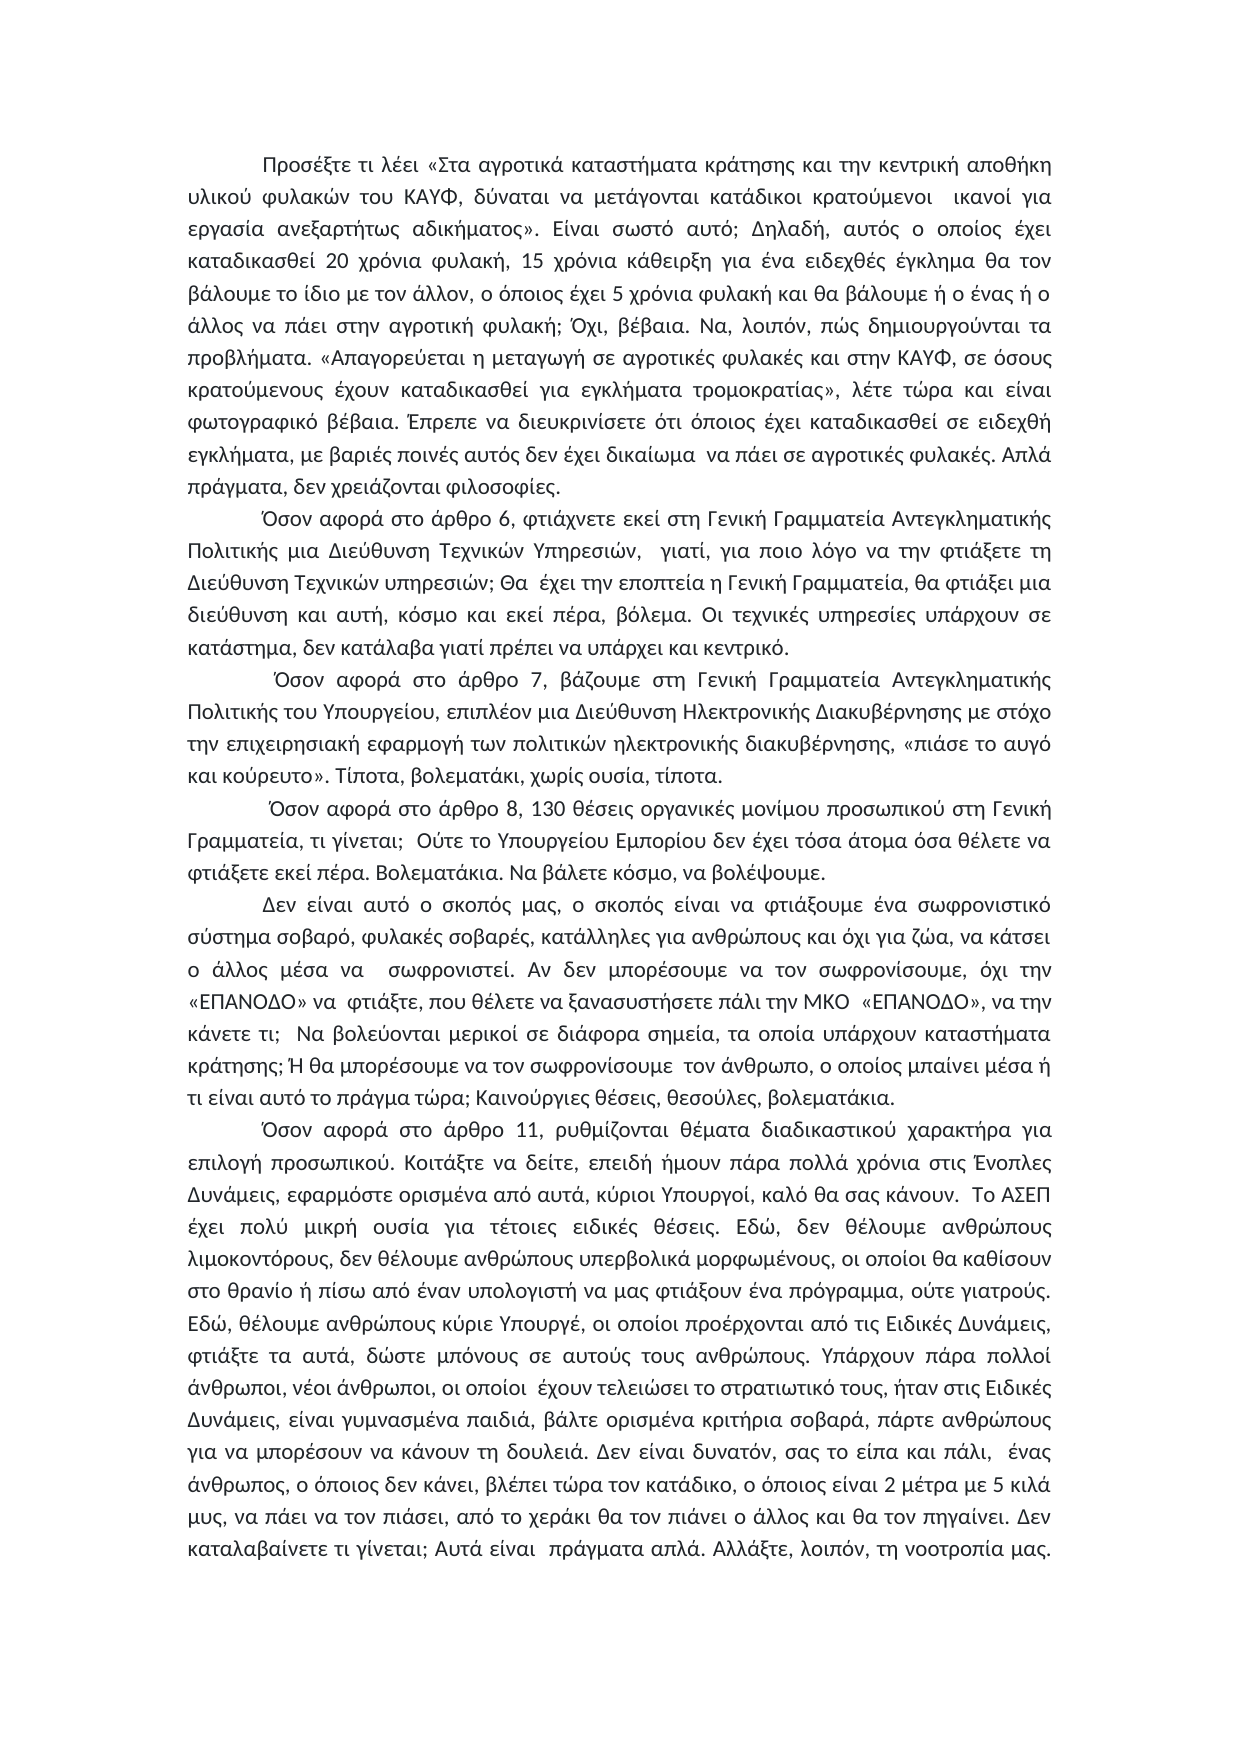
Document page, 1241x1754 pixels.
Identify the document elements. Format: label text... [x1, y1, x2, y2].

text Όσον αφορά στο άρθρο 6, φτιάχνετε εκεί στη Γενική Γραμματεία Αντεγκληματικής Πολιτικής μια Διεύθυνση Τεχνικών Υπηρεσιών, γιατί, για ποιο λόγο να την φτιάξετε τη Διεύθυνση Τεχνικών υπηρεσιών; Θα έχει την εποπτεία η Γενική Γραμματεία, θα φτιάξει μια διεύθυνση και αυτή, κόσμο και εκεί πέρα, βόλεμα. Οι τεχνικές υπηρεσίες υπάρχουν σε κατάστημα, δεν κατάλαβα γιατί πρέπει να υπάρχει και κεντρικό. [187, 504, 1053, 661]
text Όσον αφορά στο άρθρο 7, βάζουμε στη Γενική Γραμματεία Αντεγκληματικής Πολιτικής του Υπουργείου, επιπλέον μια Διεύθυνση Ηλεκτρονικής Διακυβέρνησης με στόχο την επιχειρησιακή εφαρμογή των πολιτικών ηλεκτρονικής διακυβέρνησης, «πιάσε το αυγό και κούρευτο». Τίποτα, βολεματάκι, χωρίς ουσία, τίποτα. [187, 665, 1053, 789]
text Δεν είναι αυτό ο σκοπός μας, ο σκοπός είναι να φτιάξουμε ένα σωφρονιστικό σύστημα σοβαρό, φυλακές σοβαρές, κατάλληλες για ανθρώπους και όχι για ζώα, να κάτσει ο άλλος μέσα να σωφρονιστεί. Αν δεν μπορέσουμε να τον σωφρονίσουμε, όχι την «ΕΠΑΝΟΔΟ» να φτιάξτε, που θέλετε να ξανασυστήσετε πάλι την ΜΚΟ «ΕΠΑΝΟΔΟ», να την κάνετε τι; Να βολεύονται μερικοί σε διάφορα σημεία, τα οποία υπάρχουν καταστήματα κράτησης; Ή θα μπορέσουμε να τον σωφρονίσουμε τον άνθρωπο, ο οποίος μπαίνει μέσα ή τι είναι αυτό το πράγμα τώρα; Καινούργιες θέσεις, θεσούλες, βολεματάκια. [187, 890, 1053, 1111]
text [187, 1116, 1053, 1562]
text Προσέξτε τι λέει «Στα αγροτικά καταστήματα κράτησης και την κεντρική αποθήκη υλικού φυλακών του ΚΑΥΦ, δύναται να μετάγονται κατάδικοι κρατούμενοι ικανοί για εργασία ανεξαρτήτως αδικήματος». Είναι σωστό αυτό; Δηλαδή, αυτός ο οποίος έχει καταδικασθεί 20 χρόνια φυλακή, 15 χρόνια κάθειρξη για ένα ειδεχθές έγκλημα θα τον βάλουμε το ίδιο με τον άλλον, ο όποιος έχει 5 χρόνια φυλακή και θα βάλουμε ή ο ένας ή ο άλλος να πάει στην αγροτική φυλακή; Όχι, βέβαια. Να, λοιπόν, πώς δημιουργούνται τα προβλήματα. «Απαγορεύεται η μεταγωγή σε αγροτικές φυλακές και στην ΚΑΥΦ, σε όσους κρατούμενους έχουν καταδικασθεί για εγκλήματα τρομοκρατίας», λέτε τώρα και είναι φωτογραφικό βέβαια. Έπρεπε να διευκρινίσετε ότι όποιος έχει καταδικασθεί σε ειδεχθή εγκλήματα, με βαριές ποινές αυτός δεν έχει δικαίωμα να πάει σε αγροτικές φυλακές. Απλά πράγματα, δεν χρειάζονται φιλοσοφίες. [187, 150, 1053, 500]
text Όσον αφορά στο άρθρο 8, 130 θέσεις οργανικές μονίμου προσωπικού στη Γενική Γραμματεία, τι γίνεται; Ούτε το Υπουργείου Εμπορίου δεν έχει τόσα άτομα όσα θέλετε να φτιάξετε εκεί πέρα. Βολεματάκια. Να βάλετε κόσμο, να βολέψουμε. [187, 794, 1053, 886]
